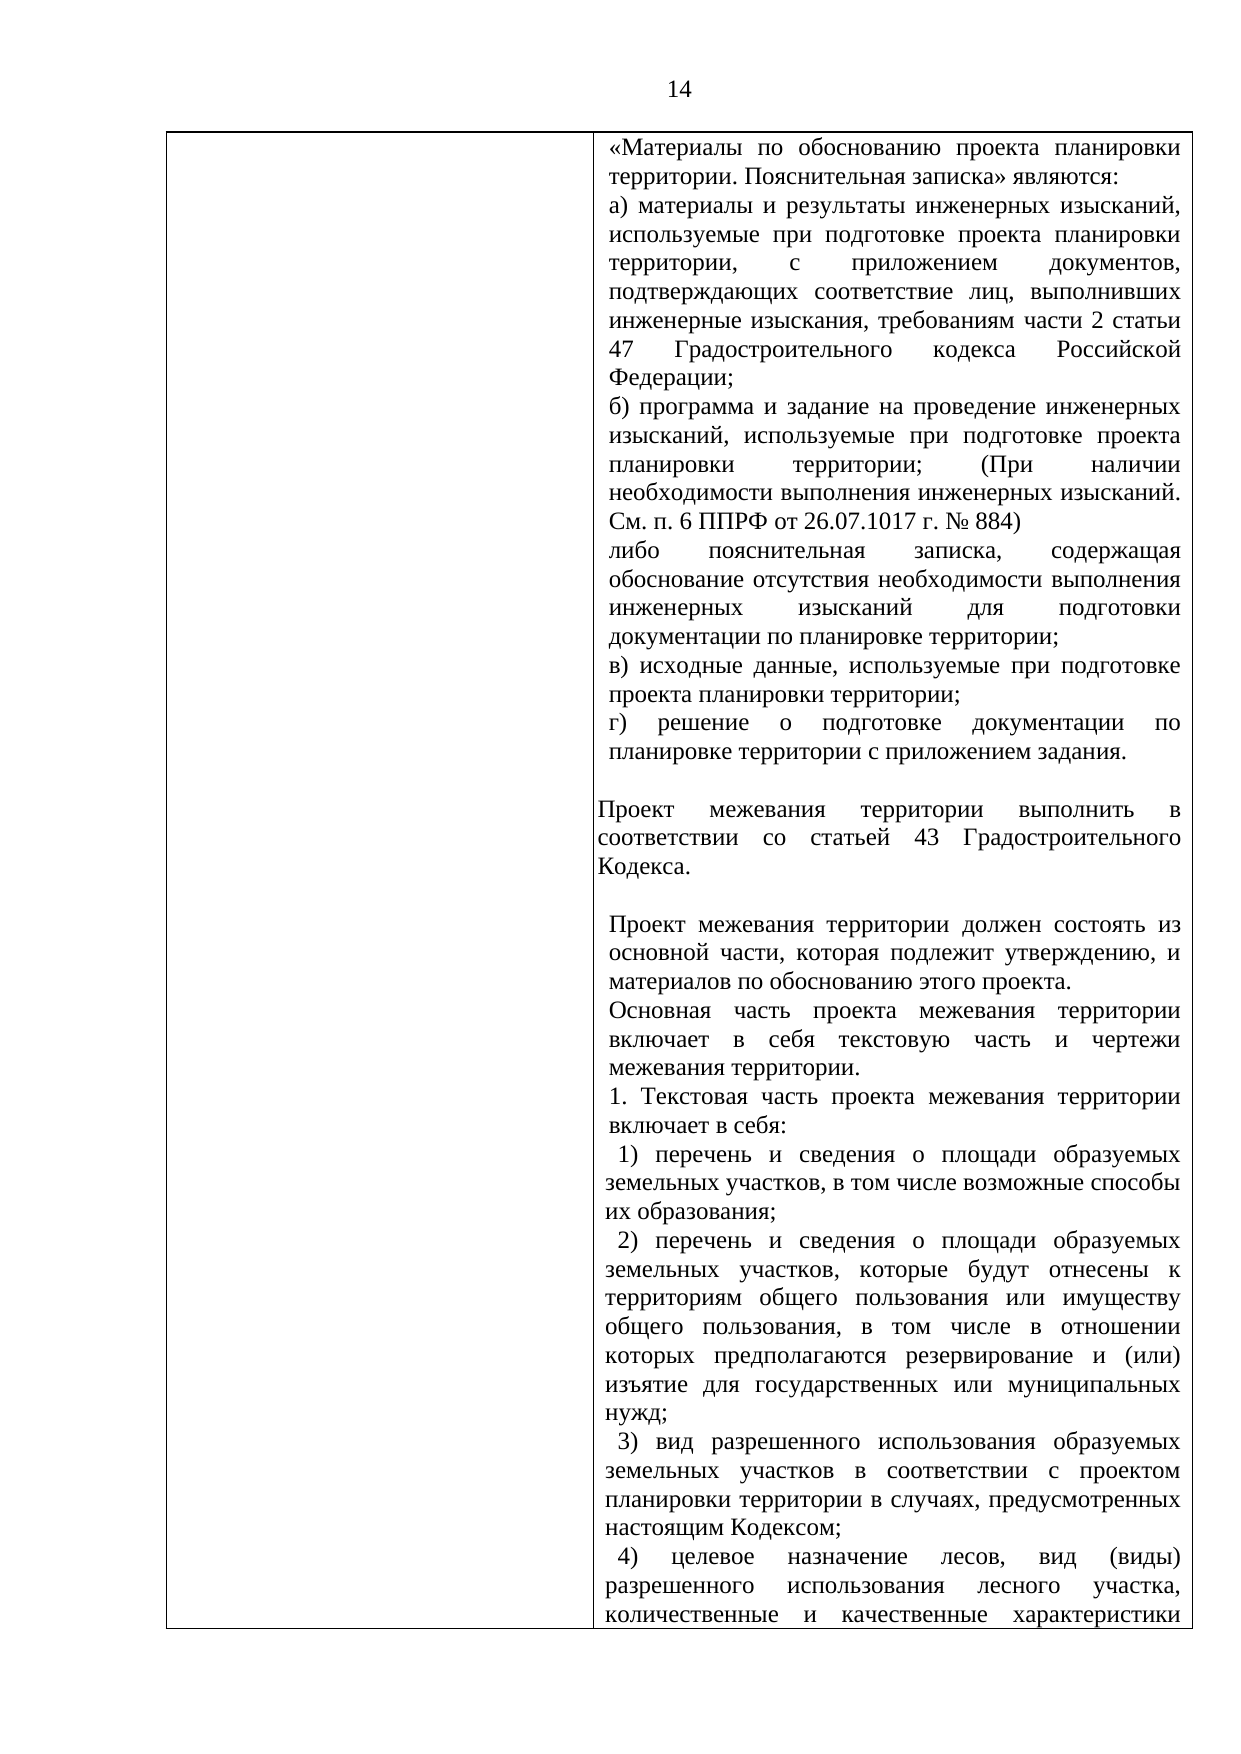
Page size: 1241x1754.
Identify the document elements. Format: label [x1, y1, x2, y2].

table_cell [167, 133, 593, 1627]
table_cell [594, 133, 1192, 1627]
